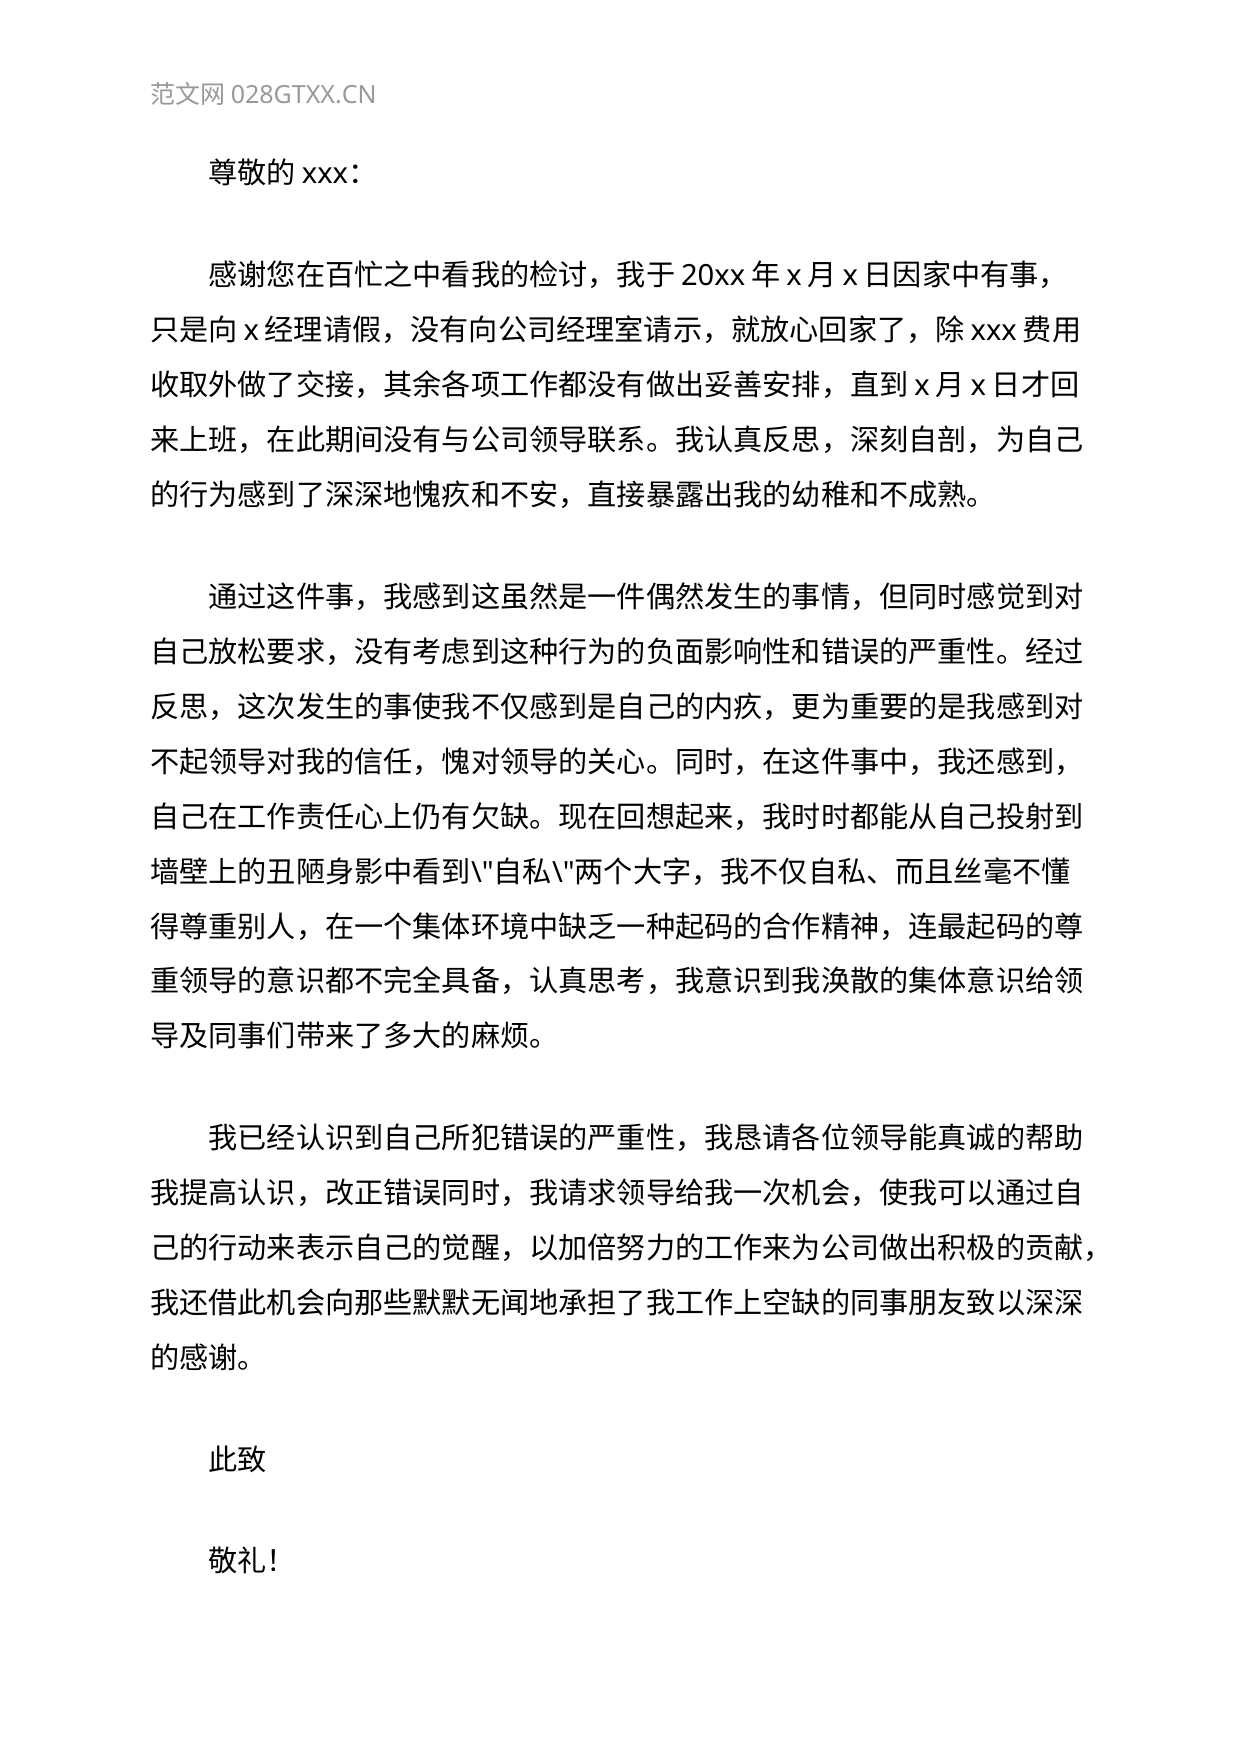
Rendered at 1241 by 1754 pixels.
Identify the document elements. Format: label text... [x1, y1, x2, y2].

text 通过这件事，我感到这虽然是一件偶然发生的事情，但同时感觉到对自己放松要求，没有考虑到这种行为的负面影响性和错误的严重性。经过反思，这次发生的事使我不仅感到是自己的内疚，更为重要的是我感到对不起领导对我的信任，愧对领导的关心。同时，在这件事中，我还感到，自己在工作责任心上仍有欠缺。现在回想起来，我时时都能从自己投射到墙壁上的丑陋身影中看到\"自私\"两个大字，我不仅自私、而且丝毫不懂得尊重别人，在一个集体环境中缺乏一种起码的合作精神，连最起码的尊重领导的意识都不完全具备，认真思考，我意识到我涣散的集体意识给领导及同事们带来了多大的麻烦。 [150, 574, 1090, 1055]
text 尊敬的xxx： [150, 150, 1090, 192]
text 敬礼！ [150, 1538, 1090, 1580]
text 此致 [150, 1436, 1090, 1478]
text 感谢您在百忙之中看我的检讨，我于20xx年x月x日因家中有事，只是向x经理请假，没有向公司经理室请示，就放心回家了，除xxx费用收取外做了交接，其余各项工作都没有做出妥善安排，直到x月x日才回来上班，在此期间没有与公司领导联系。我认真反思，深刻自剖，为自己的行为感到了深深地愧疚和不安，直接暴露出我的幼稚和不成熟。 [150, 252, 1090, 514]
text 我已经认识到自己所犯错误的严重性，我恳请各位领导能真诚的帮助我提高认识，改正错误同时，我请求领导给我一次机会，使我可以通过自己的行动来表示自己的觉醒，以加倍努力的工作来为公司做出积极的贡献，我还借此机会向那些默默无闻地承担了我工作上空缺的同事朋友致以深深的感谢。 [150, 1115, 1090, 1377]
